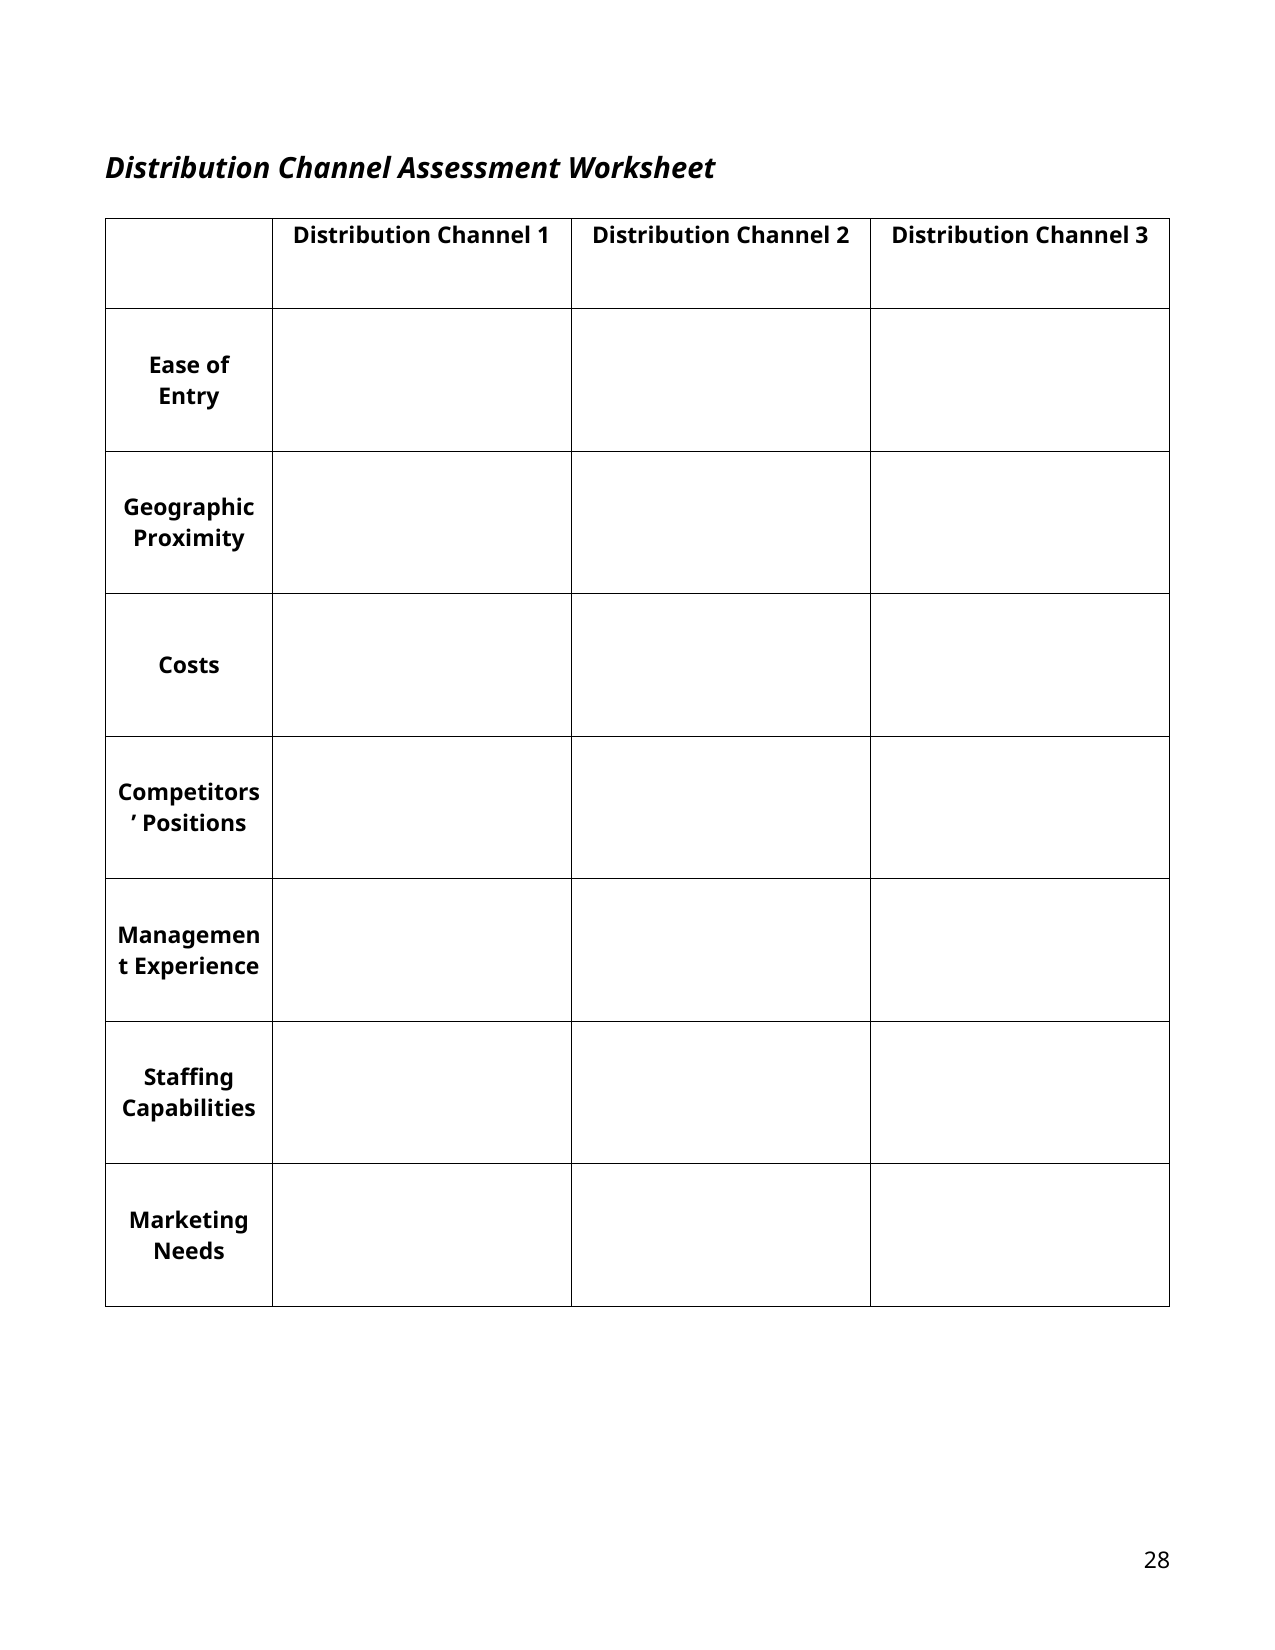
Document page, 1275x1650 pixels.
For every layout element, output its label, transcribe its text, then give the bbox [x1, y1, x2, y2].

table_cell Management Experience [106, 879, 272, 1021]
table_cell Costs [106, 594, 272, 736]
table_cell [572, 452, 870, 593]
table_cell [572, 737, 870, 878]
subtitle Distribution Channel Assessment Worksheet [105, 147, 1170, 187]
table_cell Ease of Entry [106, 309, 272, 451]
table_cell [871, 1164, 1169, 1306]
table_cell [273, 1164, 571, 1306]
table_cell [273, 309, 571, 451]
table_cell Staffing Capabilities [106, 1022, 272, 1163]
table_cell [273, 594, 571, 736]
table_cell [871, 594, 1169, 736]
table_cell [871, 452, 1169, 593]
table_cell Marketing Needs [106, 1164, 272, 1306]
table_cell Competitors’ Positions [106, 737, 272, 878]
table_cell [572, 594, 870, 736]
table_cell [273, 452, 571, 593]
table_cell [273, 737, 571, 878]
table_cell [572, 879, 870, 1021]
table_cell Geographic Proximity [106, 452, 272, 593]
table_cell [871, 879, 1169, 1021]
table_cell [871, 309, 1169, 451]
table_cell [572, 1022, 870, 1163]
table_cell [871, 1022, 1169, 1163]
table_cell [572, 1164, 870, 1306]
table_cell [273, 879, 571, 1021]
table_cell [572, 309, 870, 451]
table_cell [871, 737, 1169, 878]
table_cell [273, 1022, 571, 1163]
table_header Distribution Channel 2 [572, 219, 870, 308]
table_header [106, 219, 272, 308]
table_header Distribution Channel 1 [273, 219, 571, 308]
table_header Distribution Channel 3 [871, 219, 1169, 308]
